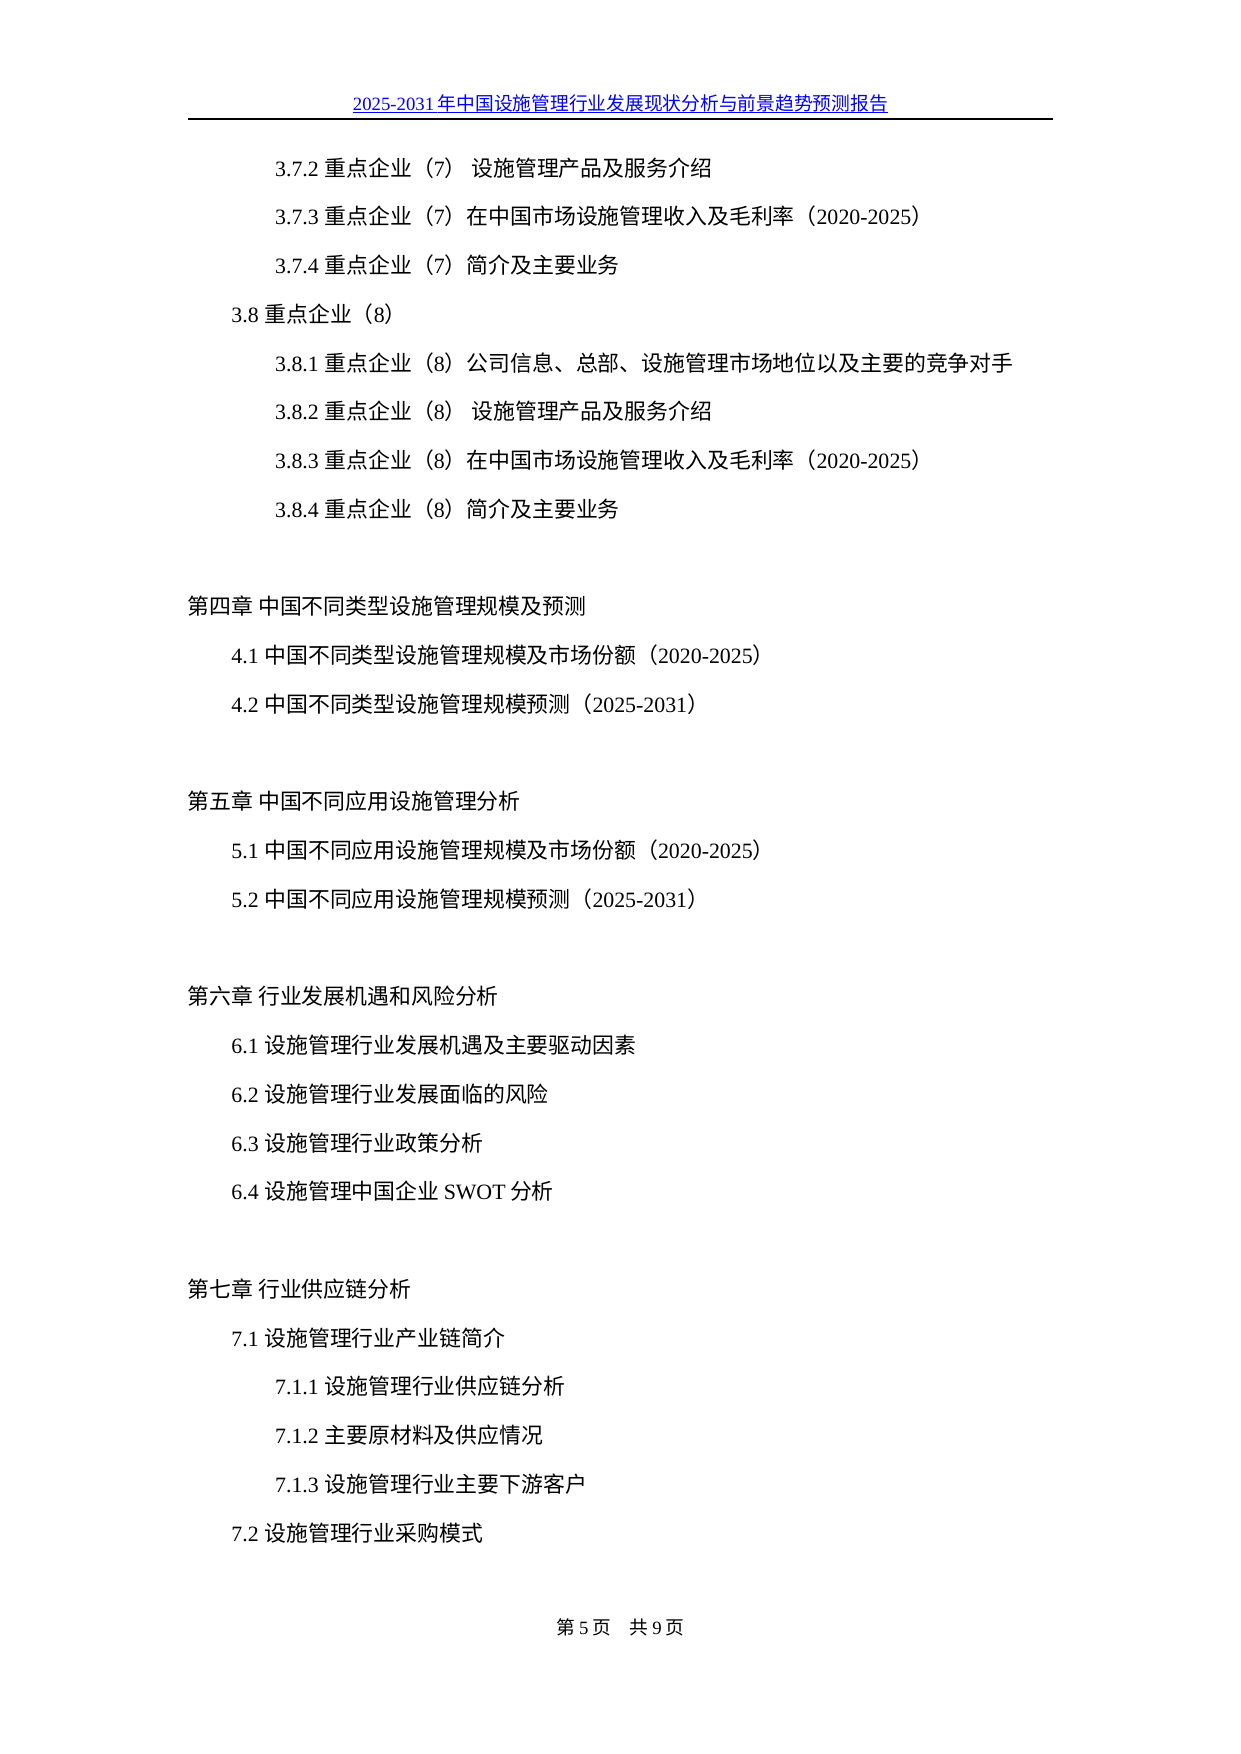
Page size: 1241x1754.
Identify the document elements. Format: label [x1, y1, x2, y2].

text [187, 150, 1053, 1548]
